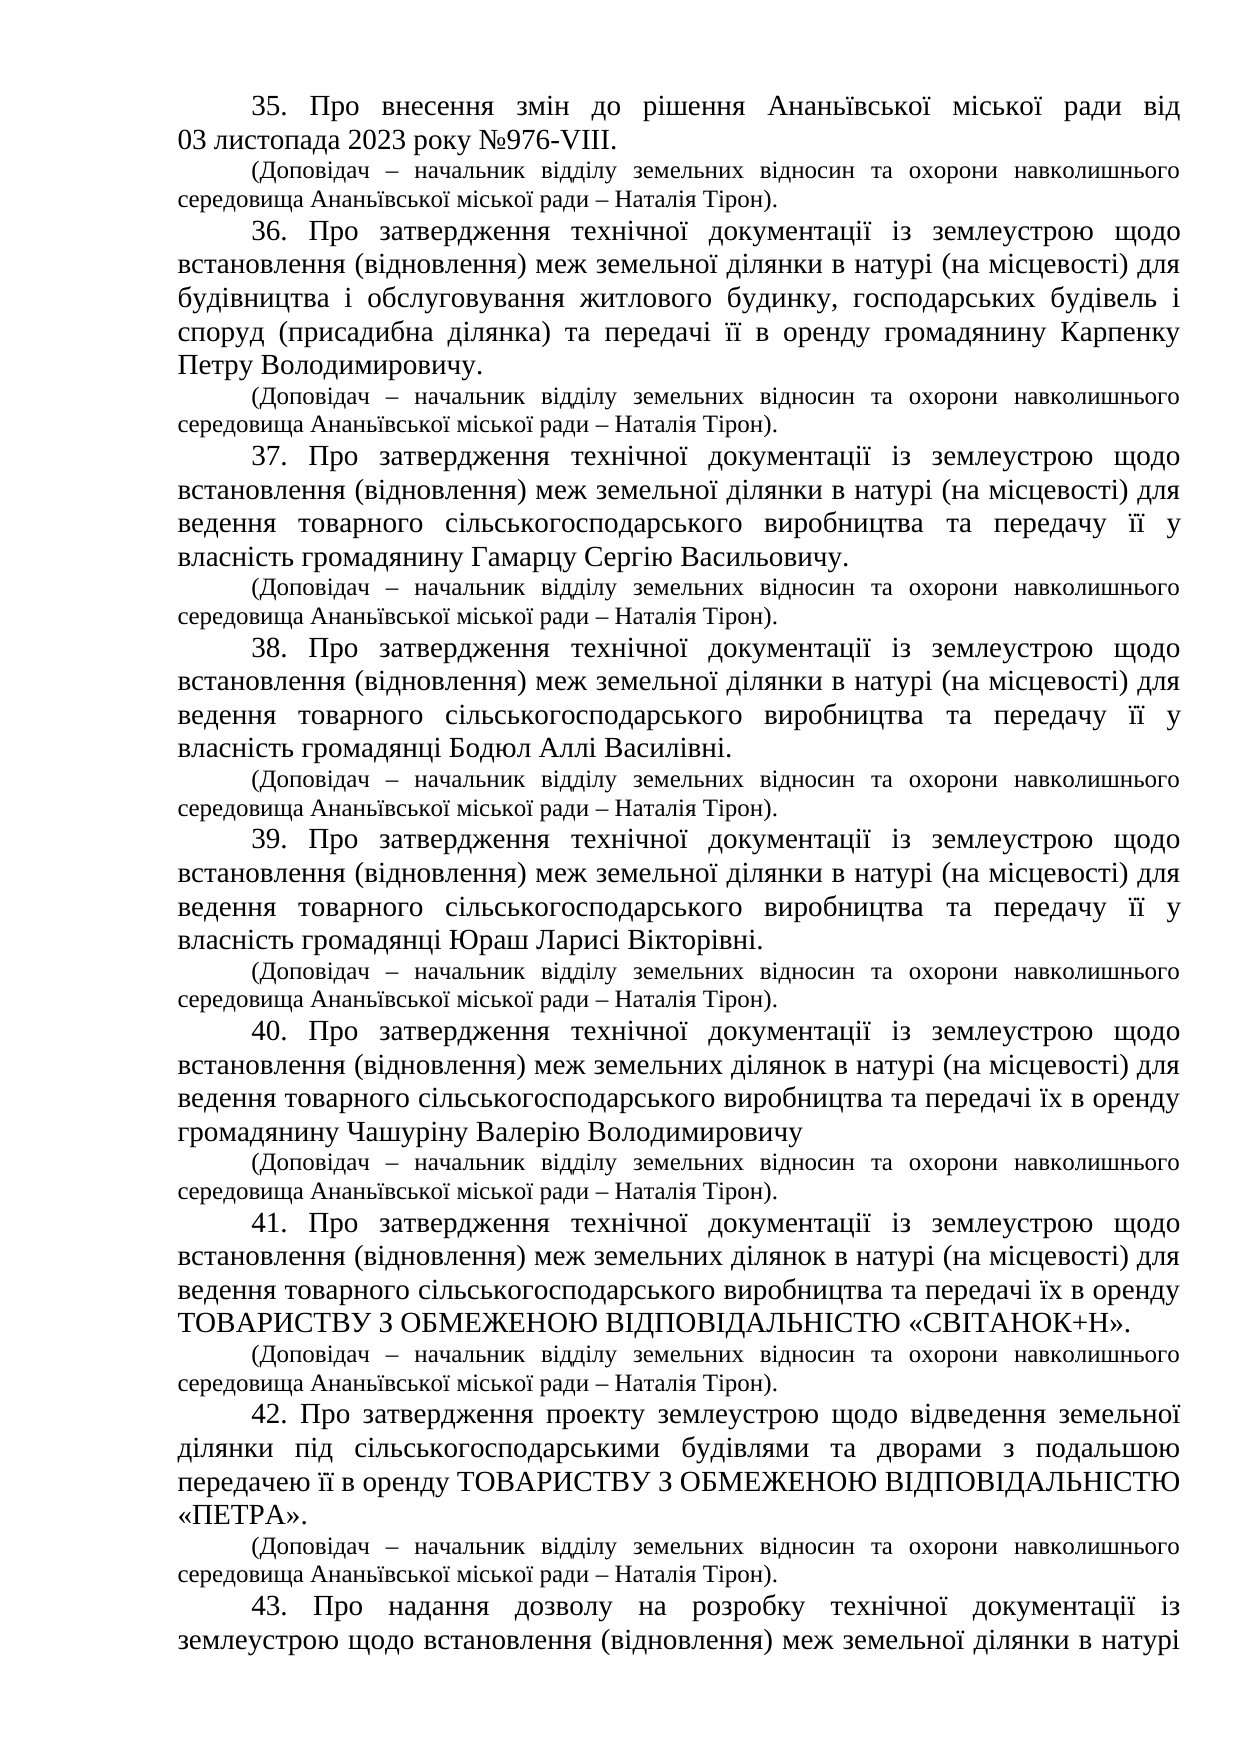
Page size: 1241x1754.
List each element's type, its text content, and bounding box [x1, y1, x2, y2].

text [177, 1588, 1181, 1655]
text 37. Про затвердження технічної документації із землеустрою щодо встановлення (відновлення) меж земельної ділянки в натурі (на місцевості) для ведення товарного сільськогосподарського виробництва та передачу її у власність громадянину Гамарцу Сергію Васильовичу. [177, 438, 1181, 572]
text (Доповідач – начальник відділу земельних відносин та охорони навколишнього середовища Ананьївської міської ради – Наталія Тірон). [177, 156, 1181, 213]
text (Доповідач – начальник відділу земельних відносин та охорони навколишнього середовища Ананьївської міської ради – Наталія Тірон). [177, 956, 1181, 1013]
text 38. Про затвердження технічної документації із землеустрою щодо встановлення (відновлення) меж земельної ділянки в натурі (на місцевості) для ведення товарного сільськогосподарського виробництва та передачу її у власність громадянці Бодюл Аллі Василівні. [177, 630, 1181, 764]
text (Доповідач – начальник відділу земельних відносин та охорони навколишнього середовища Ананьївської міської ради – Наталія Тірон). [177, 1531, 1181, 1588]
text (Доповідач – начальник відділу земельних відносин та охорони навколишнього середовища Ананьївської міської ради – Наталія Тірон). [177, 1339, 1181, 1397]
text 39. Про затвердження технічної документації із землеустрою щодо встановлення (відновлення) меж земельної ділянки в натурі (на місцевості) для ведення товарного сільськогосподарського виробництва та передачу її у власність громадянці Юраш Ларисі Вікторівні. [177, 822, 1181, 956]
text 35. Про внесення змін до рішення Ананьївської міської ради від 03 листопада 2023 року №976-VІІІ. [177, 88, 1181, 156]
text (Доповідач – начальник відділу земельних відносин та охорони навколишнього середовища Ананьївської міської ради – Наталія Тірон). [177, 1147, 1181, 1205]
text (Доповідач – начальник відділу земельних відносин та охорони навколишнього середовища Ананьївської міської ради – Наталія Тірон). [177, 381, 1181, 438]
text (Доповідач – начальник відділу земельних відносин та охорони навколишнього середовища Ананьївської міської ради – Наталія Тірон). [177, 572, 1181, 630]
text 36. Про затвердження технічної документації із землеустрою щодо встановлення (відновлення) меж земельної ділянки в натурі (на місцевості) для будівництва і обслуговування житлового будинку, господарських будівель і споруд (присадибна ділянка) та передачі її в оренду громадянину Карпенку Петру Володимировичу. [177, 213, 1181, 381]
text (Доповідач – начальник відділу земельних відносин та охорони навколишнього середовища Ананьївської міської ради – Наталія Тірон). [177, 764, 1181, 822]
text 41. Про затвердження технічної документації із землеустрою щодо встановлення (відновлення) меж земельних ділянок в натурі (на місцевості) для ведення товарного сільськогосподарського виробництва та передачі їх в оренду ТОВАРИСТВУ З ОБМЕЖЕНОЮ ВІДПОВІДАЛЬНІСТЮ «СВІТАНОК+Н». [177, 1205, 1181, 1339]
text 40. Про затвердження технічної документації із землеустрою щодо встановлення (відновлення) меж земельних ділянок в натурі (на місцевості) для ведення товарного сільськогосподарського виробництва та передачі їх в оренду громадянину Чашуріну Валерію Володимировичу [177, 1013, 1181, 1147]
text 42. Про затвердження проекту землеустрою щодо відведення земельної ділянки під сільськогосподарськими будівлями та дворами з подальшою передачею її в оренду ТОВАРИСТВУ З ОБМЕЖЕНОЮ ВІДПОВІДАЛЬНІСТЮ «ПЕТРА». [177, 1397, 1181, 1531]
